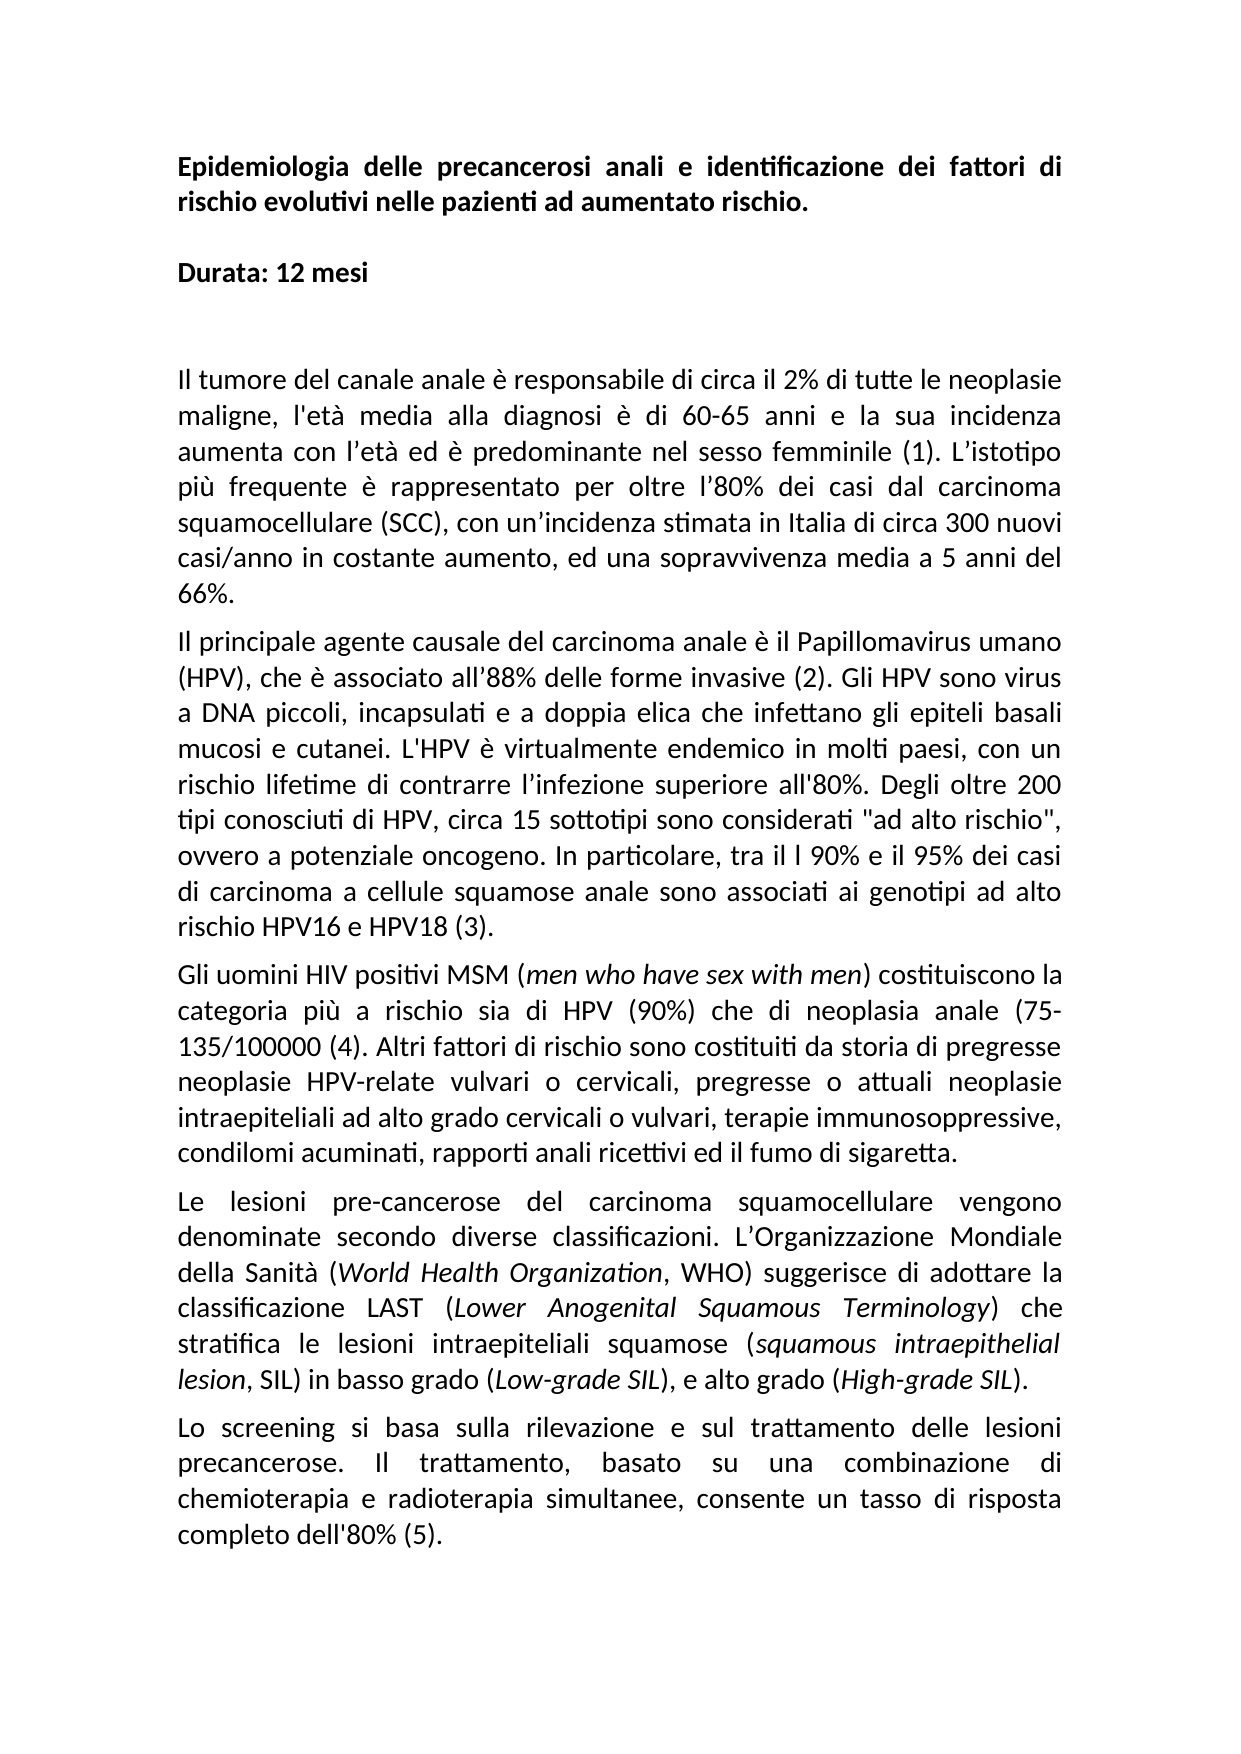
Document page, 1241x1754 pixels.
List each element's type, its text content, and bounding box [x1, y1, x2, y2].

text Lo screening si basa sulla rilevazione e sul trattamento delle lesioni precancerose. Il trattamento, basato su una combinazione di chemioterapia e radioterapia simultanee, consente un tasso di risposta completo dell'80% (5). [177, 1409, 1063, 1551]
text Il tumore del canale anale è responsabile di circa il 2% di tutte le neoplasie maligne, l'età media alla diagnosi è di 60-65 anni e la sua incidenza aumenta con l’età ed è predominante nel sesso femminile (1). L’istotipo più frequente è rappresentato per oltre l’80% dei casi dal carcinoma squamocellulare (SCC), con un’incidenza stimata in Italia di circa 300 nuovi casi/anno in costante aumento, ed una sopravvivenza media a 5 anni del 66%. [177, 361, 1063, 611]
text Il principale agente causale del carcinoma anale è il Papillomavirus umano (HPV), che è associato all’88% delle forme invasive (2). Gli HPV sono virus a DNA piccoli, incapsulati e a doppia elica che infettano gli epiteli basali mucosi e cutanei. L'HPV è virtualmente endemico in molti paesi, con un rischio lifetime di contrarre l’infezione superiore all'80%. Degli oltre 200 tipi conosciuti di HPV, circa 15 sottotipi sono considerati "ad alto rischio", ovvero a potenziale oncogeno. In particolare, tra il l 90% e il 95% dei casi di carcinoma a cellule squamose anale sono associati ai genotipi ad alto rischio HPV16 e HPV18 (3). [177, 623, 1063, 944]
text Durata: 12 mesi [177, 254, 1063, 290]
text Epidemiologia delle precancerosi anali e identificazione dei fattori di rischio evolutivi nelle pazienti ad aumentato rischio. [177, 148, 1063, 219]
text Gli uomini HIV positivi MSM (men who have sex with men) costituiscono la categoria più a rischio sia di HPV (90%) che di neoplasia anale (75-135/100000 (4). Altri fattori di rischio sono costituiti da storia di pregresse neoplasie HPV-relate vulvari o cervicali, pregresse o attuali neoplasie intraepiteliali ad alto grado cervicali o vulvari, terapie immunosoppressive, condilomi acuminati, rapporti anali ricettivi ed il fumo di sigaretta. [177, 956, 1063, 1170]
text Le lesioni pre-cancerose del carcinoma squamocellulare vengono denominate secondo diverse classificazioni. L’Organizzazione Mondiale della Sanità (World Health Organization, WHO) suggerisce di adottare la classificazione LAST (Lower Anogenital Squamous Terminology) che stratifica le lesioni intraepiteliali squamose (squamous intraepithelial lesion, SIL) in basso grado (Low-grade SIL), e alto grado (High-grade SIL). [177, 1183, 1063, 1396]
